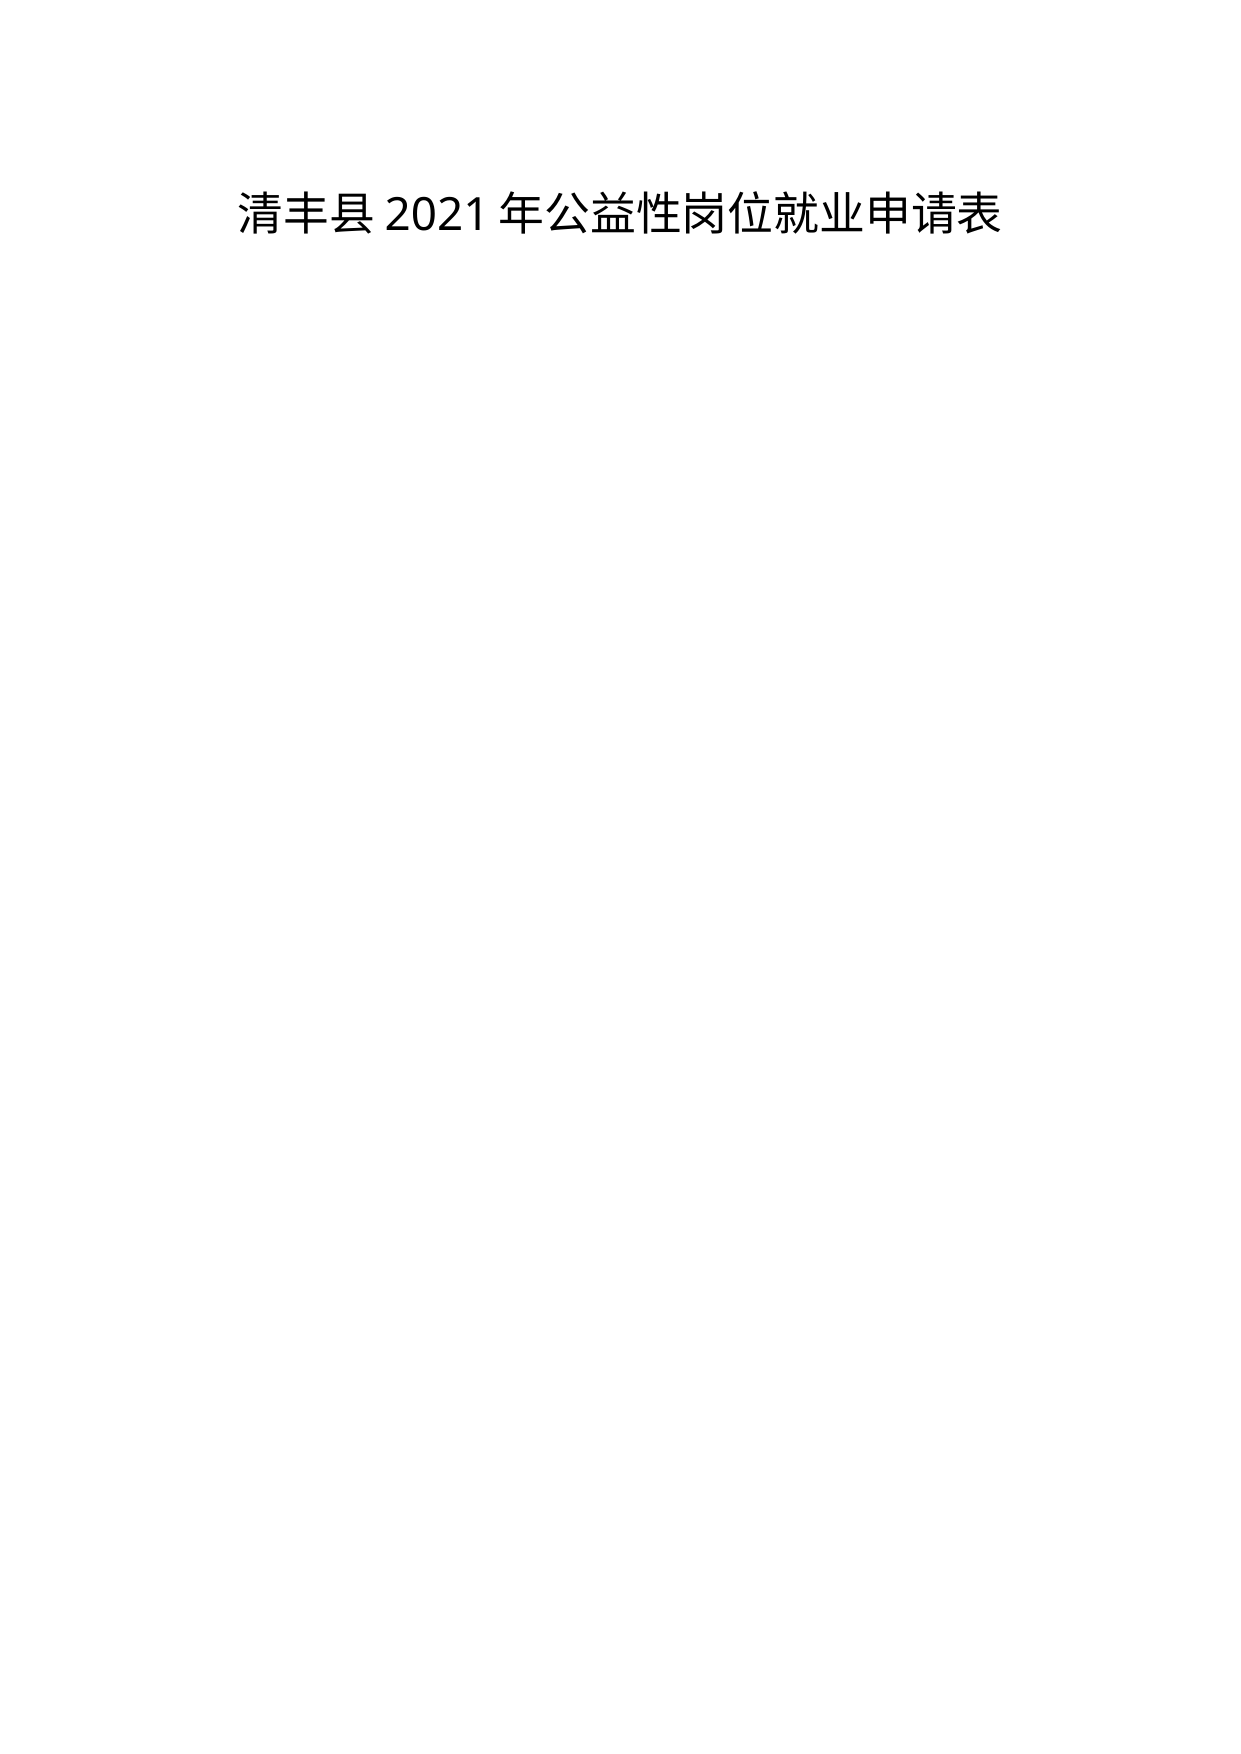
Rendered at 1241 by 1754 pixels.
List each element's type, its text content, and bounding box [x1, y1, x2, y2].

text 清丰县2021年公益性岗位就业申请表 [187, 162, 1053, 259]
